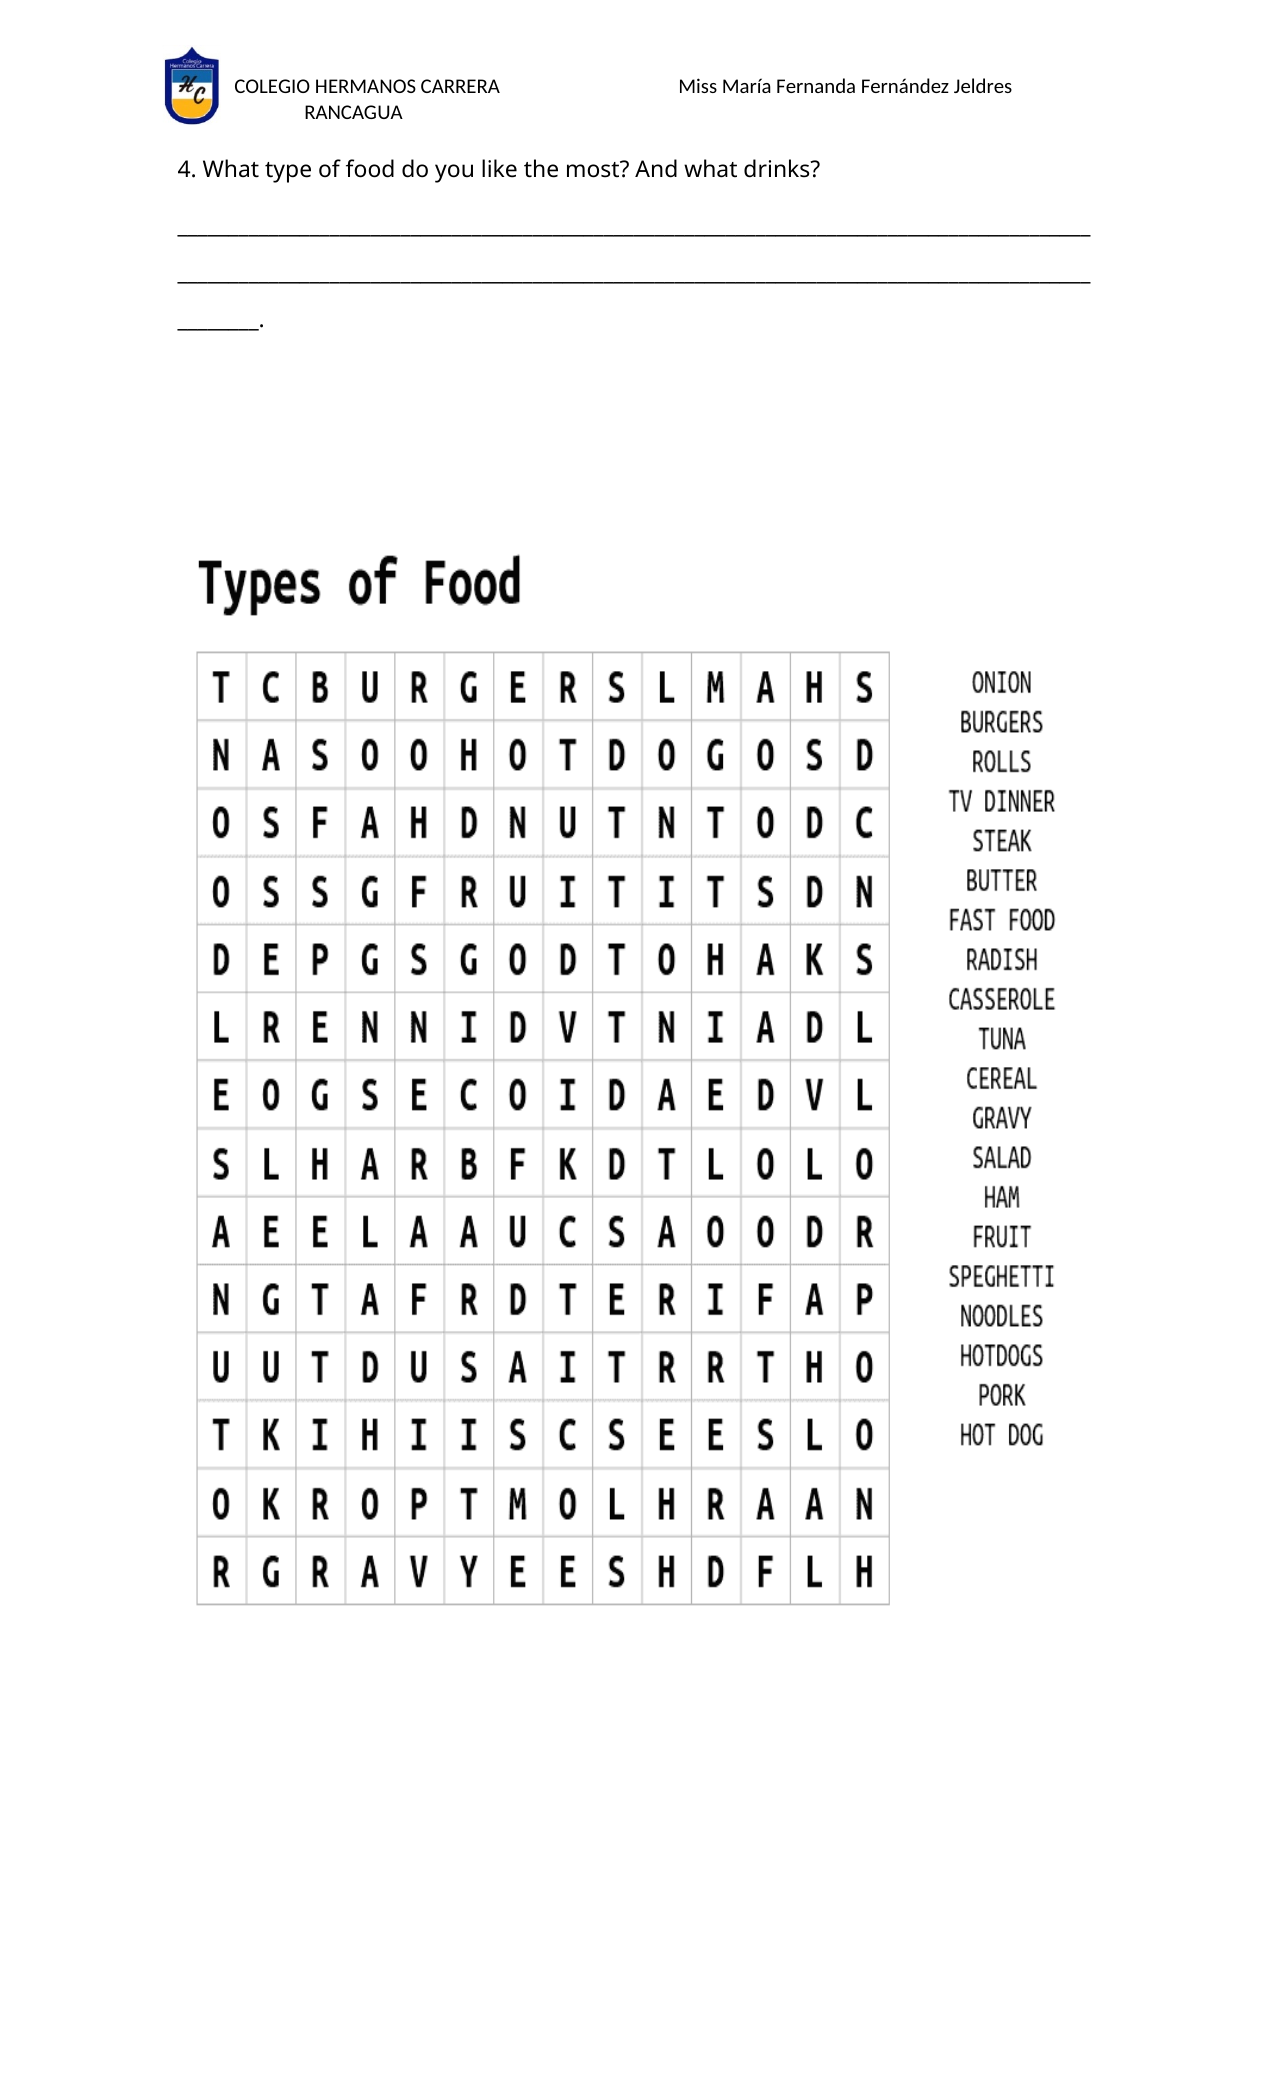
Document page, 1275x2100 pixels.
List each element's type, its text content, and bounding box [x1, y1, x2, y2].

text 4. What type of food do you like the most? And what drinks? [177, 153, 1098, 184]
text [177, 209, 1098, 334]
picture [162, 541, 1139, 1619]
picture [162, 45, 221, 125]
